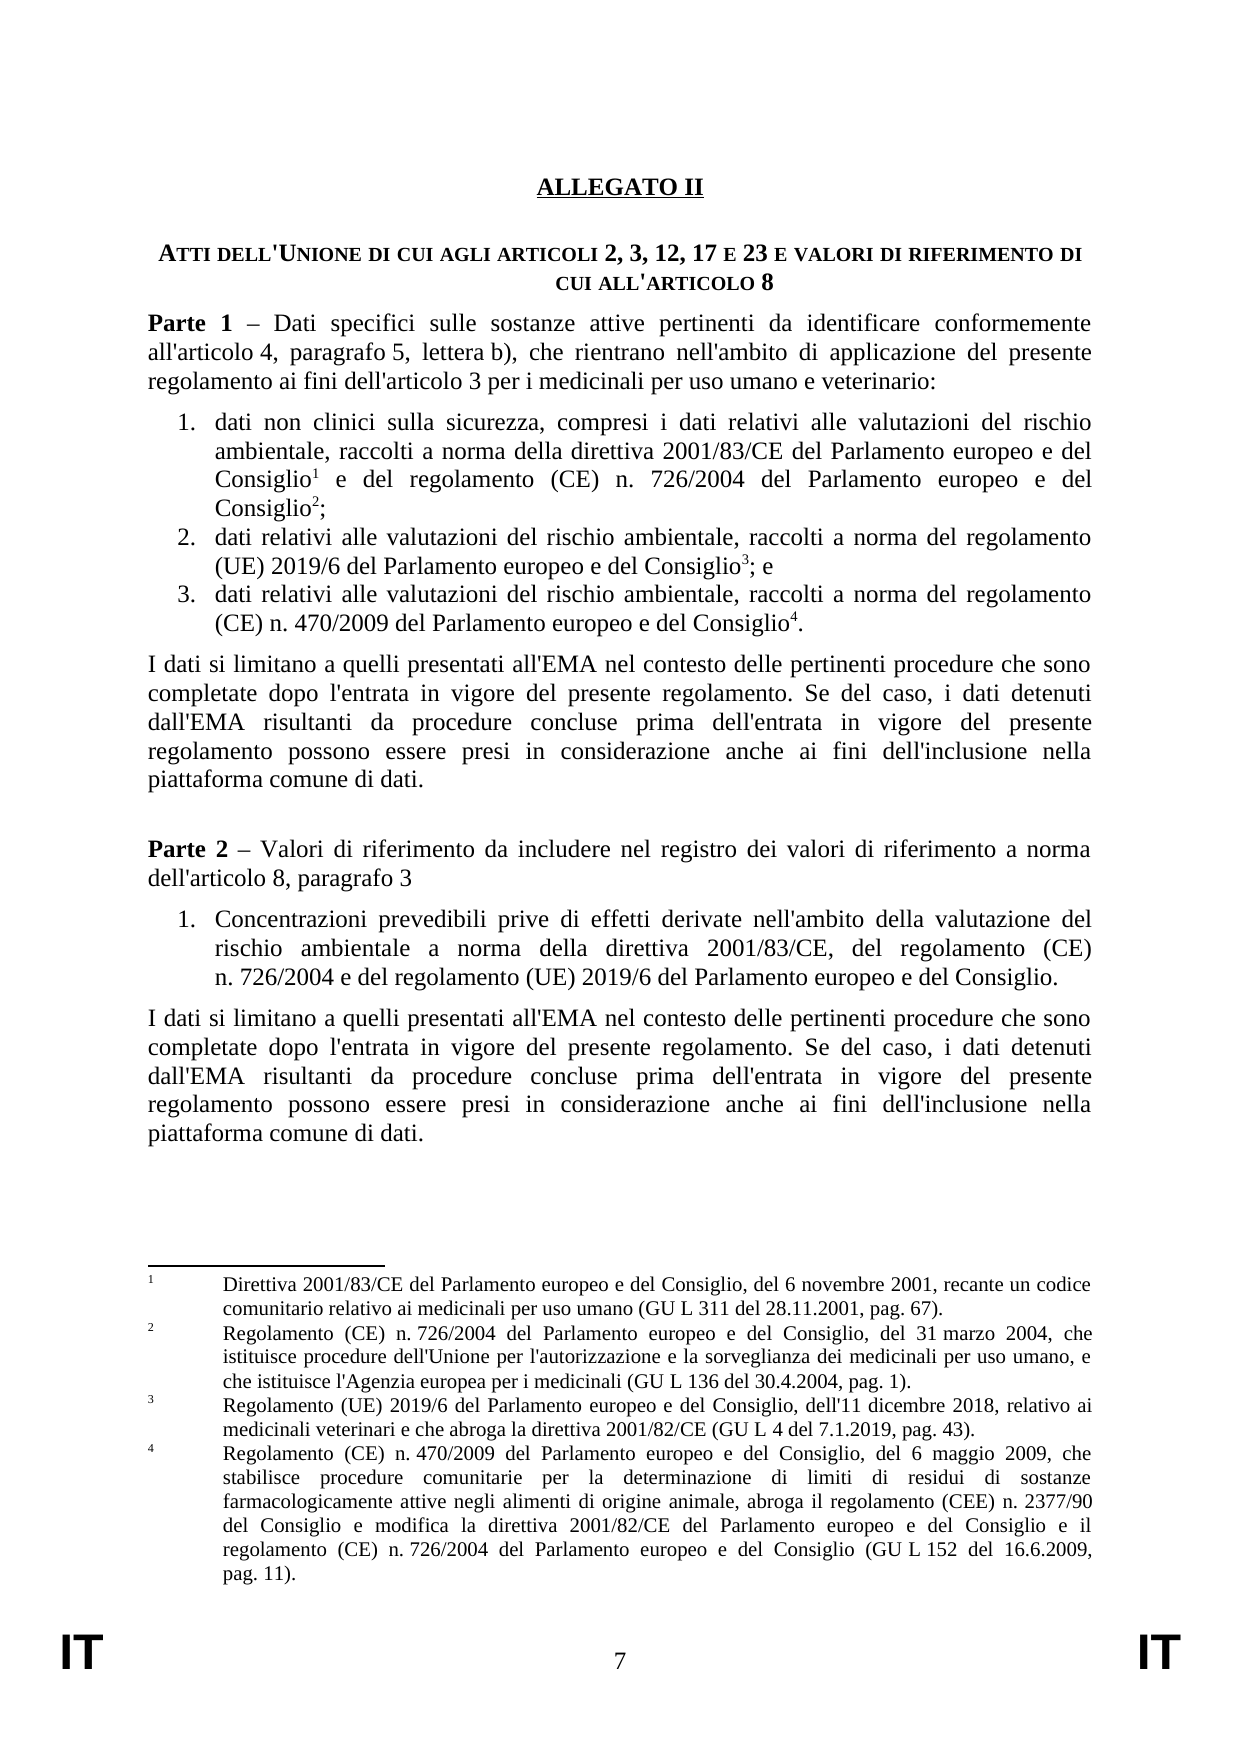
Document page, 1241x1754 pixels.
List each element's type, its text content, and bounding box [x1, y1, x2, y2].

subtitle Atti dell'Unione di cui agli articoli 2, 3, 12, 17 e 23 e valori di riferimento di cui all'articolo 8 [148, 238, 1093, 296]
list Concentrazioni prevedibili prive di effetti derivate nell'ambito della valutazione del rischio ambientale a norma della direttiva 2001/83/CE, del regolamento (CE) n. 726/2004 e del regolamento (UE) 2019/6 del Parlamento europeo e del Consiglio. [177, 904, 1093, 991]
text Parte 1 – Dati specifici sulle sostanze attive pertinenti da identificare conformemente all'articolo 4, paragrafo 5, lettera b), che rientrano nell'ambito di applicazione del presente regolamento ai fini dell'articolo 3 per i medicinali per uso umano e veterinario: [148, 308, 1093, 394]
list dati relativi alle valutazioni del rischio ambientale, raccolti a norma del regolamento (UE) 2019/6 del Parlamento europeo e del Consiglio; e [177, 522, 1093, 579]
text I dati si limitano a quelli presentati all'EMA nel contesto delle pertinenti procedure che sono completate dopo l'entrata in vigore del presente regolamento. Se del caso, i dati detenuti dall'EMA risultanti da procedure concluse prima dell'entrata in vigore del presente regolamento possono essere presi in considerazione anche ai fini dell'inclusione nella piattaforma comune di dati. [148, 1003, 1093, 1147]
list dati non clinici sulla sicurezza, compresi i dati relativi alle valutazioni del rischio ambientale, raccolti a norma della direttiva 2001/83/CE del Parlamento europeo e del Consiglio e del regolamento (CE) n. 726/2004 del Parlamento europeo e del Consiglio; [177, 407, 1093, 522]
text ALLEGATO II [148, 172, 1093, 201]
text Parte 2 – Valori di riferimento da includere nel registro dei valori di riferimento a norma dell'articolo 8, paragrafo 3 [148, 806, 1093, 892]
list dati relativi alle valutazioni del rischio ambientale, raccolti a norma del regolamento (CE) n. 470/2009 del Parlamento europeo e del Consiglio. [177, 579, 1093, 637]
text I dati si limitano a quelli presentati all'EMA nel contesto delle pertinenti procedure che sono completate dopo l'entrata in vigore del presente regolamento. Se del caso, i dati detenuti dall'EMA risultanti da procedure concluse prima dell'entrata in vigore del presente regolamento possono essere presi in considerazione anche ai fini dell'inclusione nella piattaforma comune di dati. [148, 649, 1093, 793]
